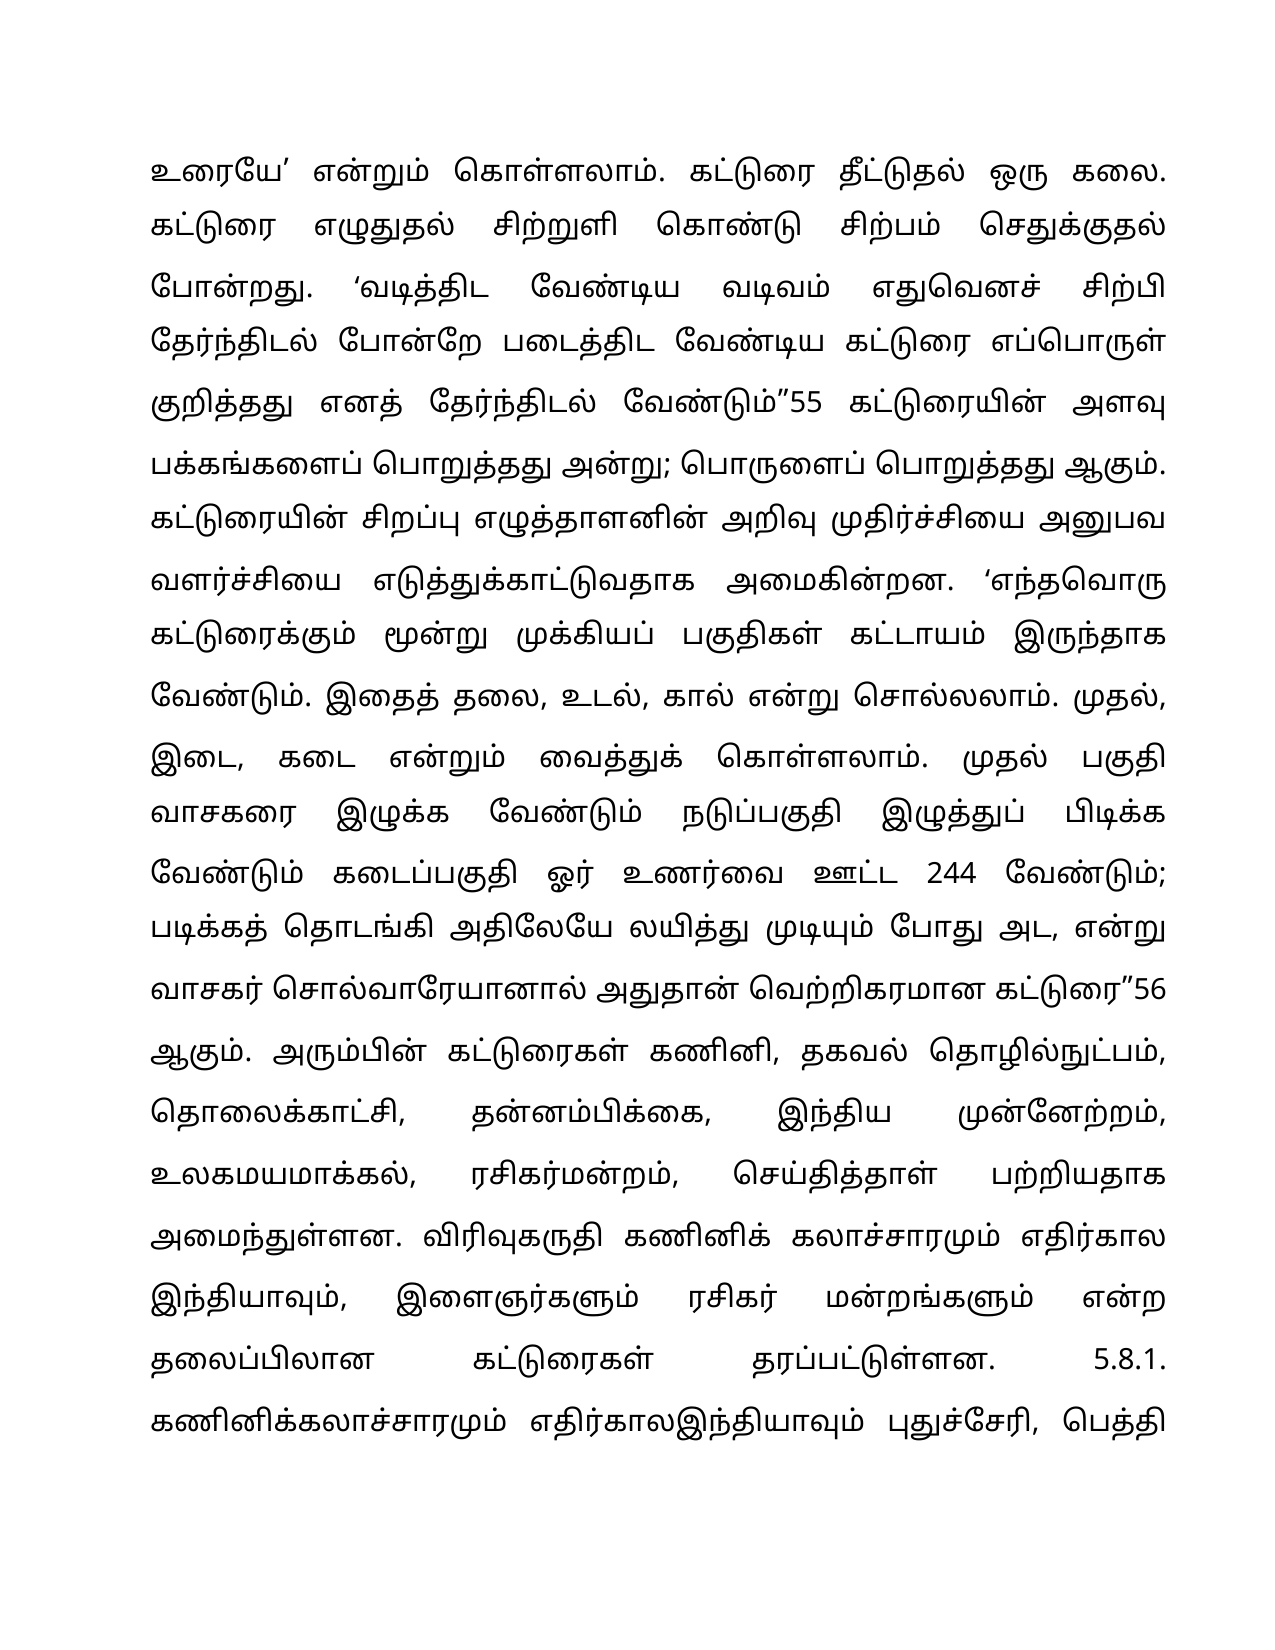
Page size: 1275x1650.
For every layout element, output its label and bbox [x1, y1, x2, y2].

text [150, 150, 1167, 1442]
